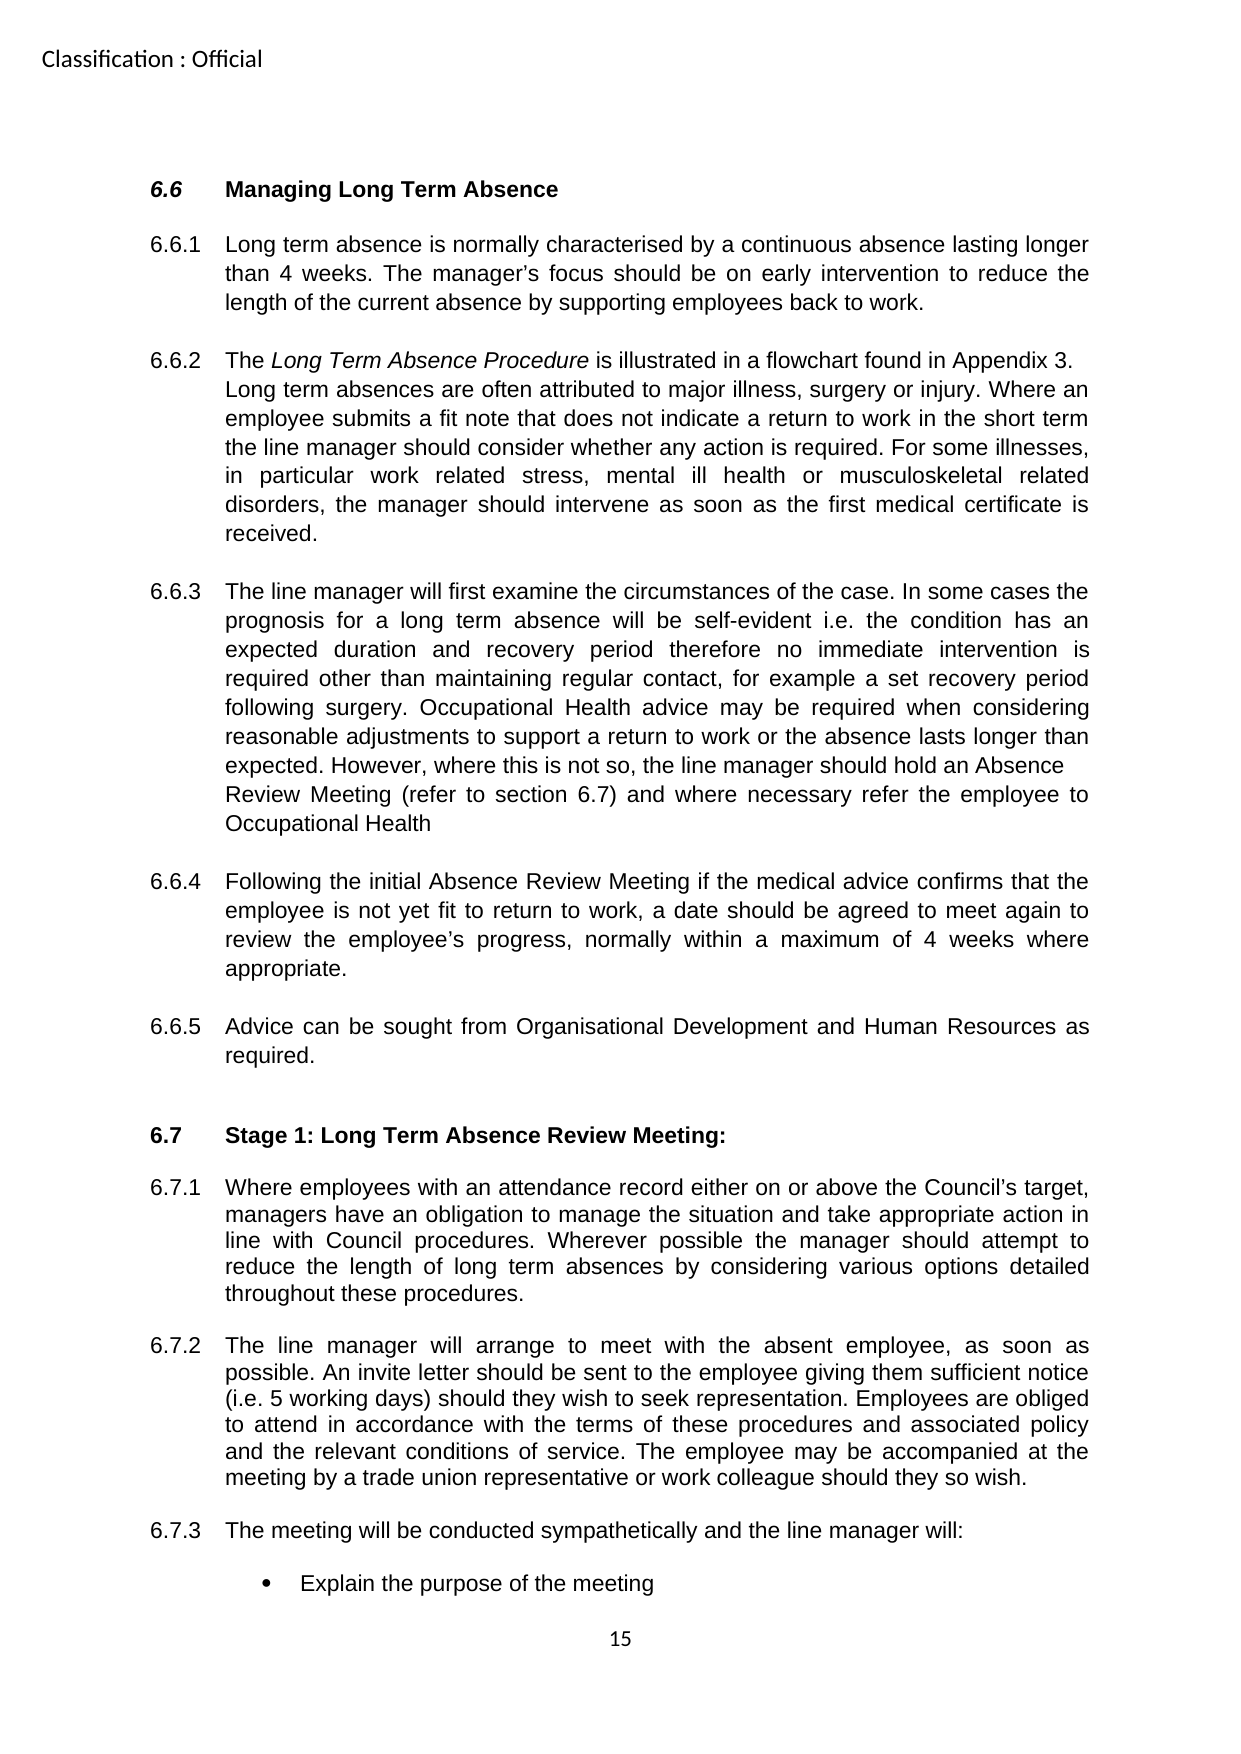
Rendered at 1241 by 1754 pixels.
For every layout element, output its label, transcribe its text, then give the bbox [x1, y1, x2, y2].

list Explain the purpose of the meeting [262, 1569, 1090, 1596]
text 6.7.1 Where employees with an attendance record either on or above the Council’s target, managers have an obligation to manage the situation and take appropriate action in line with Council procedures. Wherever possible the manager should attempt to reduce the length of long term absences by considering various options detailed throughout these procedures. [150, 1174, 1090, 1306]
text 6.6.1 Long term absence is normally characterised by a continuous absence lasting longer than 4 weeks. The manager’s focus should be on early intervention to reduce the length of the current absence by supporting employees back to work. [150, 229, 1090, 316]
text 6.7.2 The line manager will arrange to meet with the absent employee, as soon as possible. An invite letter should be sent to the employee giving them sufficient notice (i.e. 5 working days) should they wish to seek representation. Employees are obliged to attend in accordance with the terms of these procedures and associated policy and the relevant conditions of service. The employee may be accompanied at the meeting by a trade union representative or work colleague should they so wish. [150, 1332, 1090, 1491]
text 6.7 Stage 1: Long Term Absence Review Meeting: [150, 1122, 1090, 1148]
text 6.7.3 The meeting will be conducted sympathetically and the line manager will: [150, 1517, 1090, 1543]
text 6.6.2 The Long Term Absence Procedure is illustrated in a flowchart found in Appendix 3. [150, 345, 1090, 374]
text 6.6.3 The line manager will first examine the circumstances of the case. In some cases the prognosis for a long term absence will be self-evident i.e. the condition has an expected duration and recovery period therefore no immediate intervention is required other than maintaining regular contact, for example a set recovery period following surgery. Occupational Health advice may be required when considering reasonable adjustments to support a return to work or the absence lasts longer than expected. However, where this is not so, the line manager should hold an Absence [150, 577, 1090, 779]
text Long term absences are often attributed to major illness, surgery or injury. Where an employee submits a fit note that does not indicate a return to work in the short term the line manager should consider whether any action is required. For some illnesses, in particular work related stress, mental ill health or musculoskeletal related disorders, the manager should intervene as soon as the first medical certificate is received. [225, 374, 1090, 548]
text 6.6.4 Following the initial Absence Review Meeting if the medical advice confirms that the employee is not yet fit to return to work, a date should be agreed to meet again to review the employee’s progress, normally within a maximum of 4 weeks where appropriate. [150, 866, 1090, 982]
text 6.6.5 Advice can be sought from Organisational Development and Human Resources as required. [150, 1011, 1090, 1069]
text Review Meeting (refer to section 6.7) and where necessary refer the employee to Occupational Health [225, 779, 1090, 837]
text 6.6 Managing Long Term Absence [150, 176, 1090, 203]
